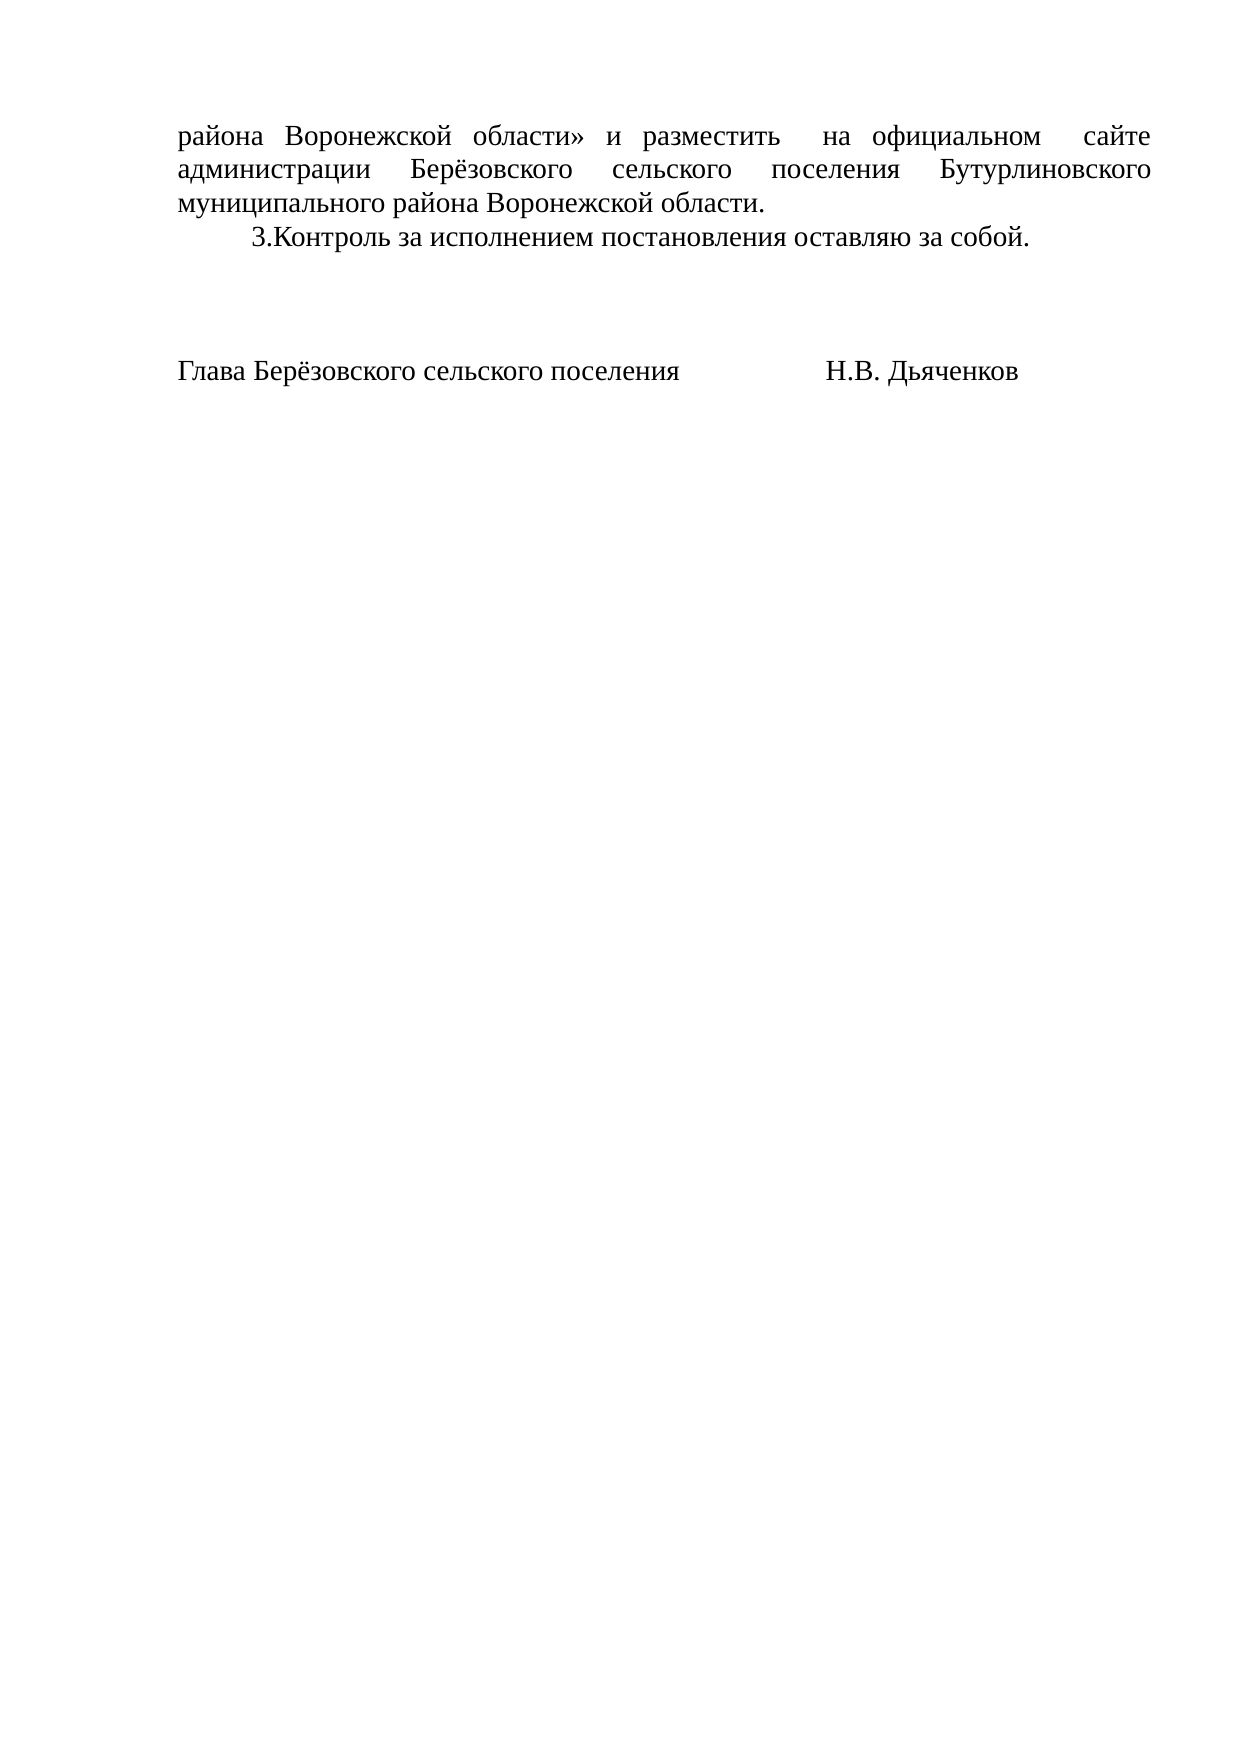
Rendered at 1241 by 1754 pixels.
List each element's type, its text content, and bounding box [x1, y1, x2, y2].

text Глава Берёзовского сельского поселения Н.В. Дьяченков [177, 353, 1152, 386]
text 3.Контроль за исполнением постановления оставляю за собой. [177, 219, 1152, 252]
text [177, 118, 1152, 219]
